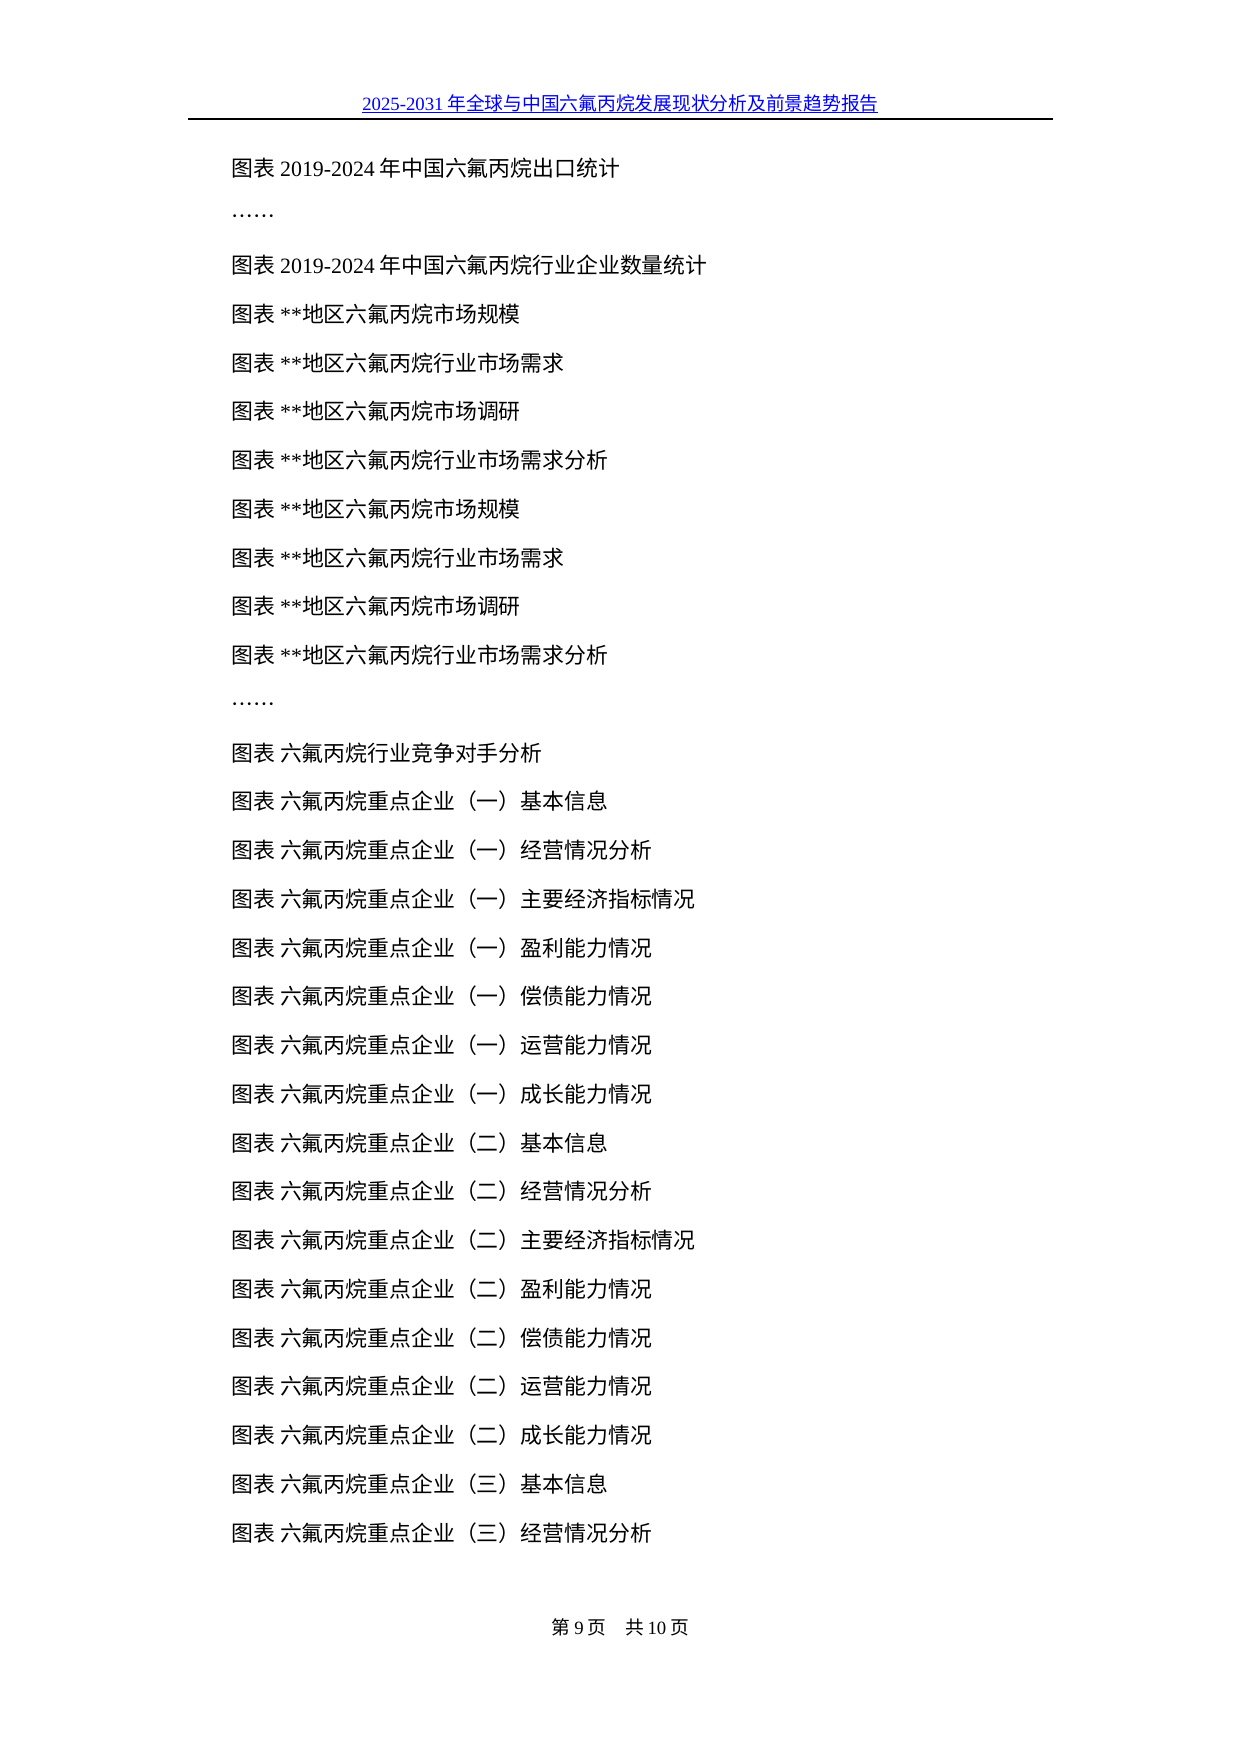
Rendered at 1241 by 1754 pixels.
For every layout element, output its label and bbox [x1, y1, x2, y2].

text [187, 150, 1053, 1548]
